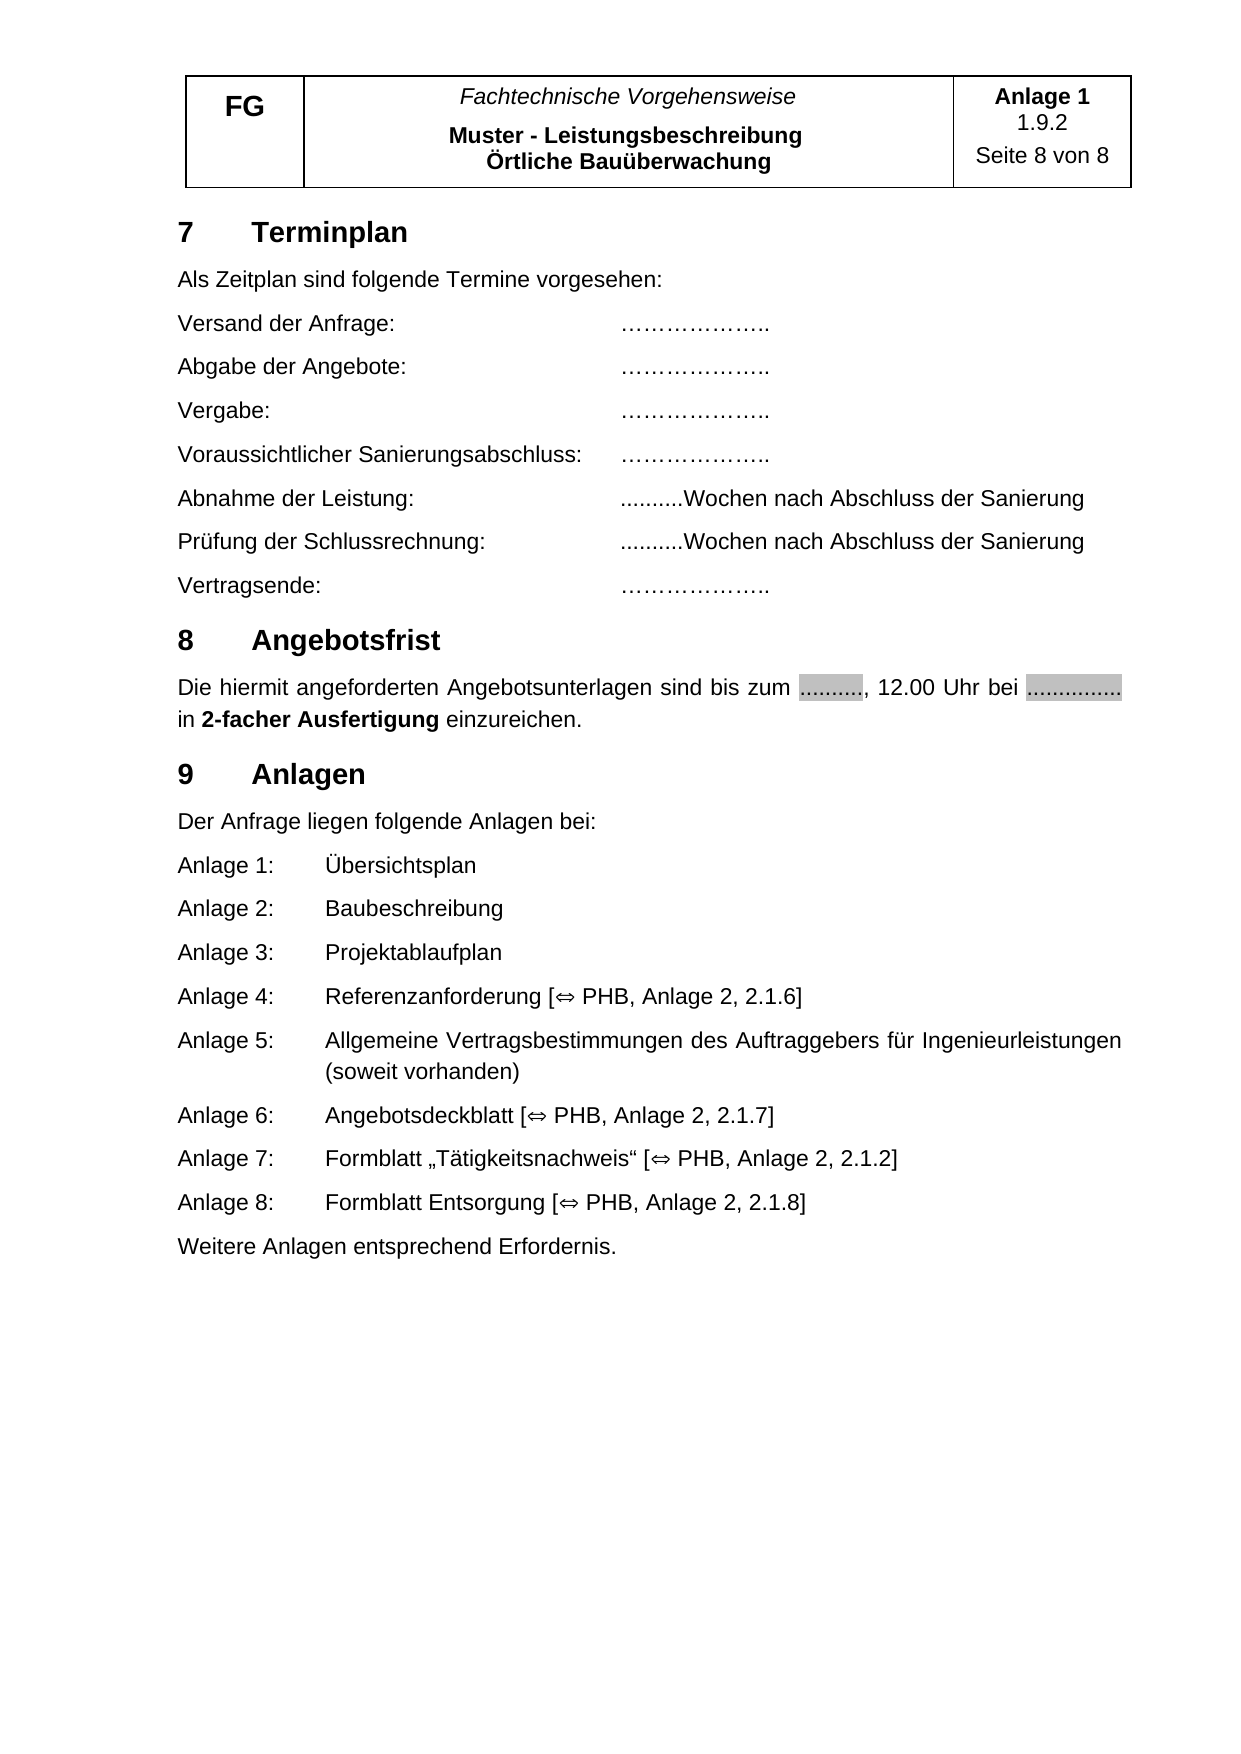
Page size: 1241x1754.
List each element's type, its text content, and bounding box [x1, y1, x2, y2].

text Abnahme der Leistung: ..........Wochen nach Abschluss der Sanierung [177, 479, 1122, 511]
text Die hiermit angeforderten Angebotsunterlagen sind bis zum .........., 12.00 Uhr bei ............... in 2-facher Ausfertigung einzureichen. [177, 669, 1122, 732]
text Als Zeitplan sind folgende Termine vorgesehen: [177, 261, 1122, 292]
text Prüfung der Schlussrechnung: ..........Wochen nach Abschluss der Sanierung [177, 523, 1122, 554]
text Anlage 4: Referenzanforderung [ PHB, Anlage 2, 2.1.6] [177, 978, 1122, 1009]
subtitle 7 Terminplan [177, 215, 1122, 248]
text Weitere Anlagen entsprechend Erfordernis. [177, 1228, 1122, 1259]
text Anlage 7: Formblatt „Tätigkeitsnachweis“ [ PHB, Anlage 2, 2.1.2] [177, 1140, 1122, 1172]
text Anlage 6: Angebotsdeckblatt [ PHB, Anlage 2, 2.1.7] [177, 1097, 1122, 1128]
subtitle 8 Angebotsfrist [177, 623, 1122, 657]
subtitle 9 Anlagen [177, 757, 1122, 790]
text Anlage 3: Projektablaufplan [177, 934, 1122, 965]
text Anlage 5: Allgemeine Vertragsbestimmungen des Auftraggebers für Ingenieurleistungen (soweit vorhanden) [177, 1022, 1122, 1084]
text Anlage 2: Baubeschreibung [177, 890, 1122, 922]
text Vergabe: ……………….. [177, 392, 1122, 423]
text Voraussichtlicher Sanierungsabschluss: ……………….. [177, 436, 1122, 467]
text Abgabe der Angebote: ……………….. [177, 348, 1122, 379]
text Der Anfrage liegen folgende Anlagen bei: [177, 803, 1122, 834]
text Anlage 8: Formblatt Entsorgung [ PHB, Anlage 2, 2.1.8] [177, 1184, 1122, 1215]
text Versand der Anfrage: ……………….. [177, 304, 1122, 336]
text Anlage 1: Übersichtsplan [177, 847, 1122, 878]
text Vertragsende: ……………….. [177, 567, 1122, 598]
